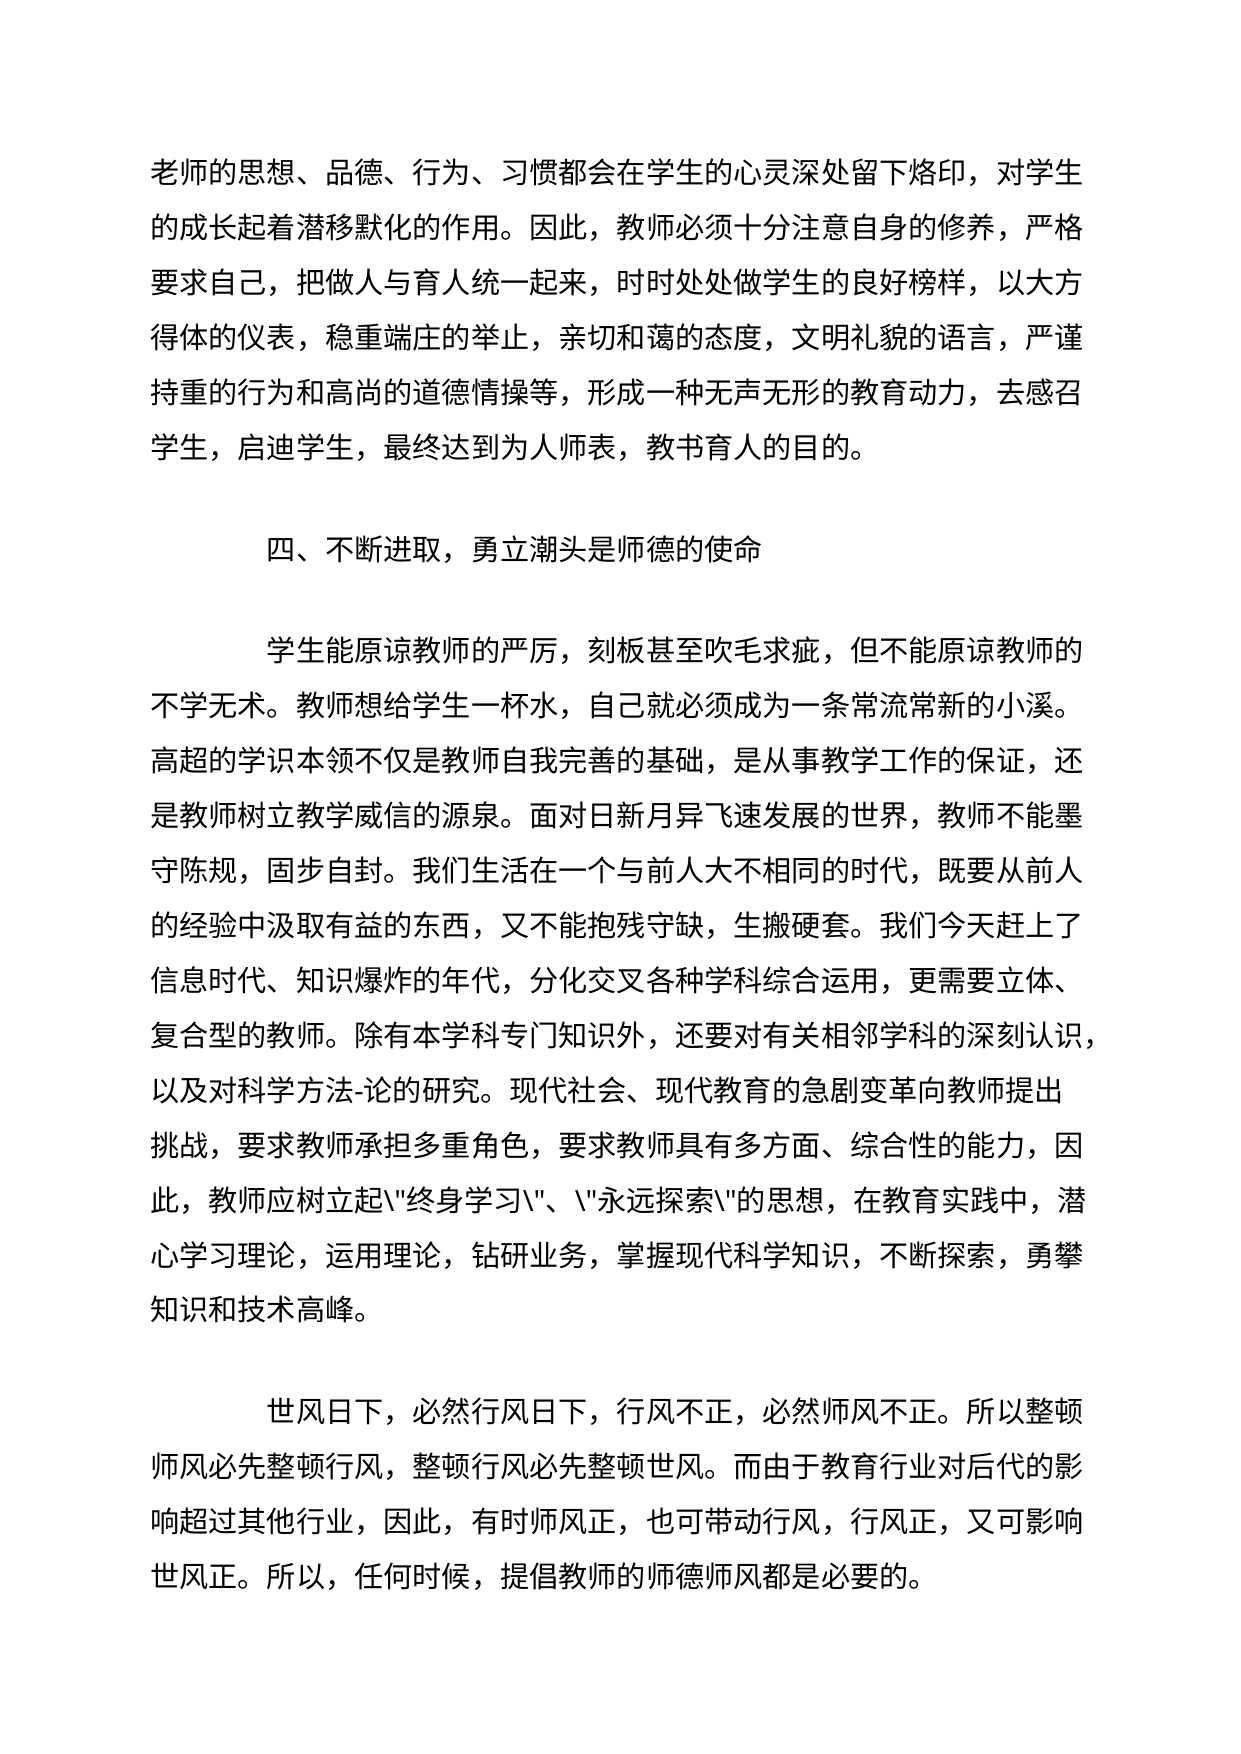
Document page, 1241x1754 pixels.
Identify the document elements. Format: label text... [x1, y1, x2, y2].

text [150, 150, 1090, 467]
text 四、不断进取，勇立潮头是师德的使命 [150, 526, 1090, 568]
text 学生能原谅教师的严厉，刻板甚至吹毛求疵，但不能原谅教师的不学无术。教师想给学生一杯水，自己就必须成为一条常流常新的小溪。高超的学识本领不仅是教师自我完善的基础，是从事教学工作的保证，还是教师树立教学威信的源泉。面对日新月异飞速发展的世界，教师不能墨守陈规，固步自封。我们生活在一个与前人大不相同的时代，既要从前人的经验中汲取有益的东西，又不能抱残守缺，生搬硬套。我们今天赶上了信息时代、知识爆炸的年代，分化交叉各种学科综合运用，更需要立体、复合型的教师。除有本学科专门知识外，还要对有关相邻学科的深刻认识，以及对科学方法-论的研究。现代社会、现代教育的急剧变革向教师提出挑战，要求教师承担多重角色，要求教师具有多方面、综合性的能力，因此，教师应树立起\"终身学习\"、\"永远探索\"的思想，在教育实践中，潜心学习理论，运用理论，钻研业务，掌握现代科学知识，不断探索，勇攀知识和技术高峰。 [150, 628, 1090, 1329]
text 世风日下，必然行风日下，行风不正，必然师风不正。所以整顿师风必先整顿行风，整顿行风必先整顿世风。而由于教育行业对后代的影响超过其他行业，因此，有时师风正，也可带动行风，行风正，又可影响世风正。所以，任何时候，提倡教师的师德师风都是必要的。 [150, 1389, 1090, 1596]
